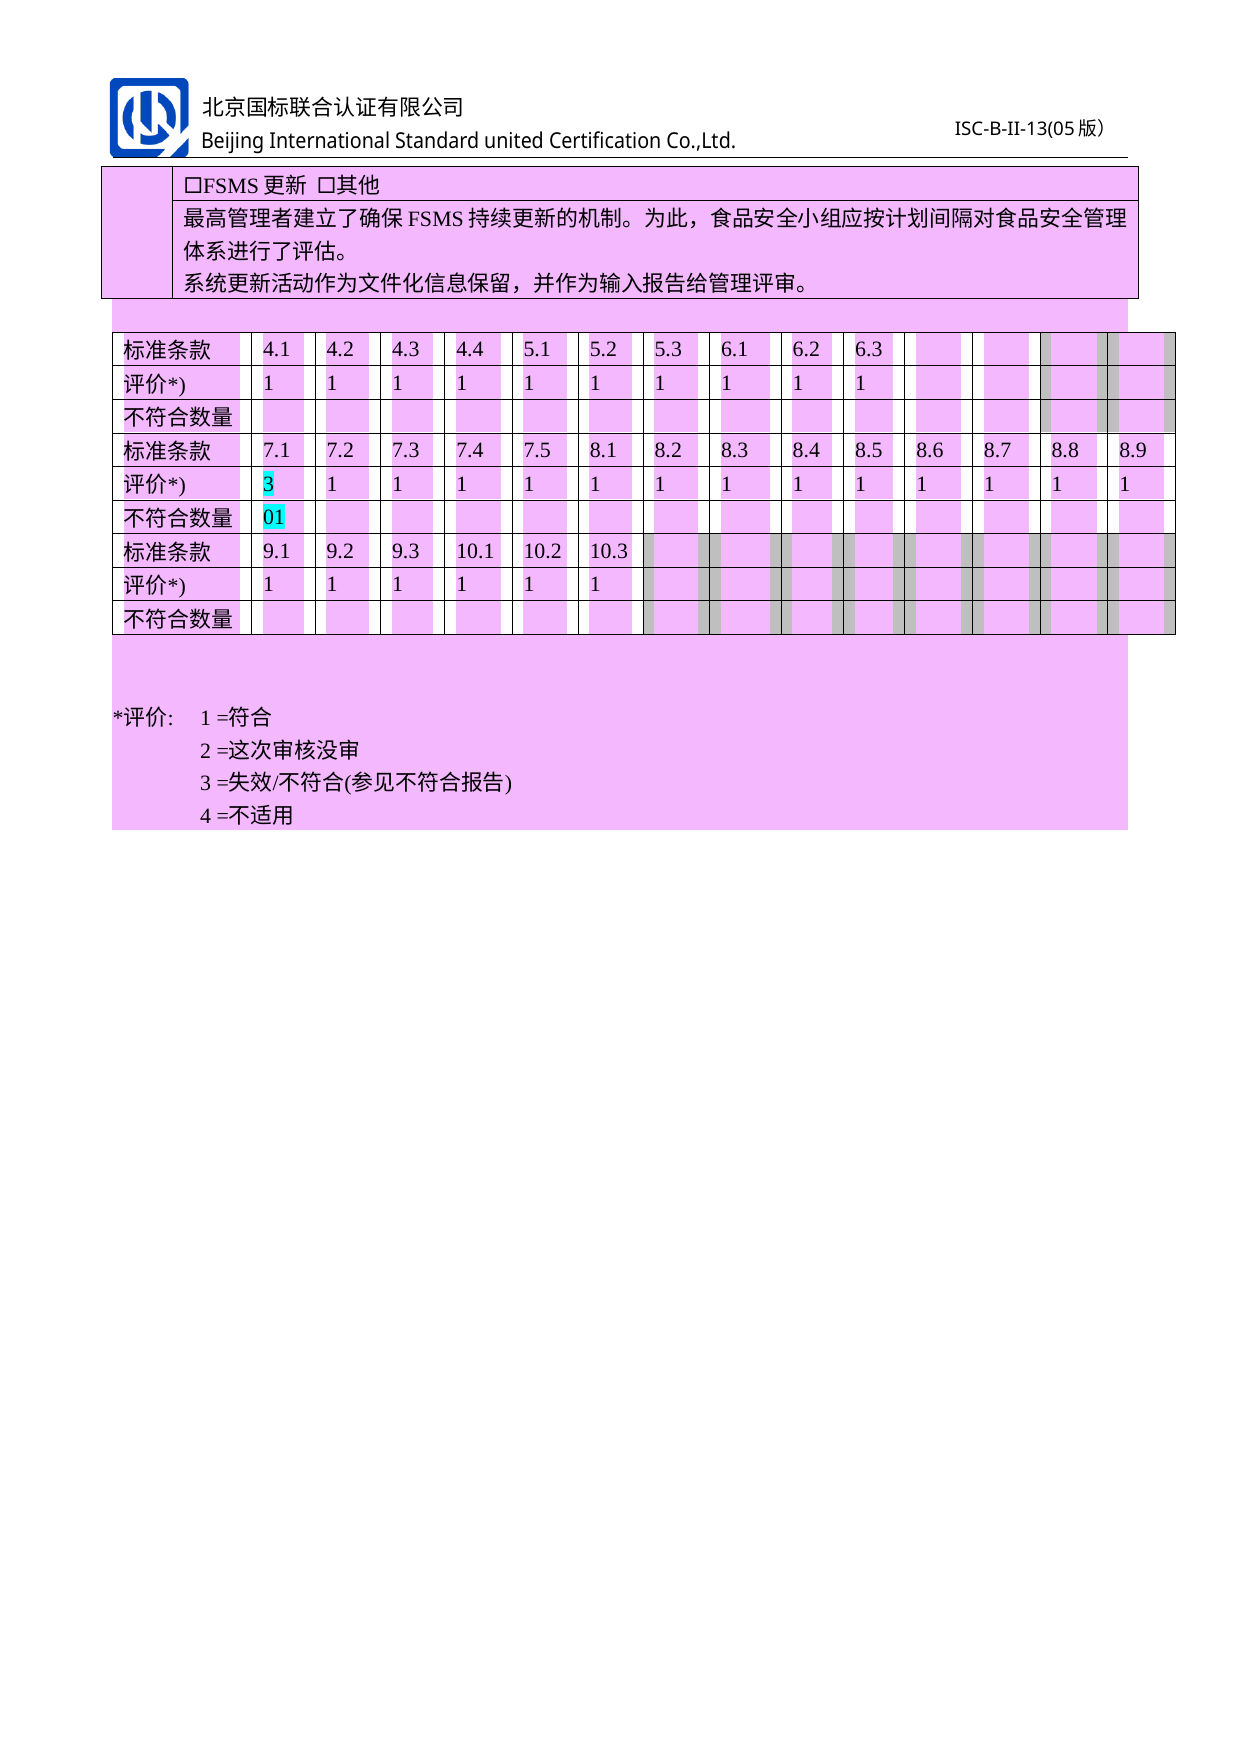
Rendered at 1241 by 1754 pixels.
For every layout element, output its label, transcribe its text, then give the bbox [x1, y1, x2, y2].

table_cell [893, 501, 904, 533]
table_cell [973, 568, 984, 600]
table_cell [844, 601, 855, 634]
table_cell [1108, 366, 1119, 399]
table_cell [252, 601, 263, 634]
table_cell [369, 601, 380, 634]
table_header [973, 333, 984, 365]
table_cell [961, 501, 972, 533]
table_cell [644, 400, 654, 432]
table_cell [832, 601, 843, 634]
table_cell [698, 501, 709, 533]
table_cell [316, 601, 326, 634]
table_cell [973, 366, 984, 399]
table_cell [1097, 568, 1107, 600]
table_cell [252, 400, 263, 432]
table_cell [632, 501, 643, 533]
table_cell [1029, 601, 1040, 634]
table_cell [973, 400, 984, 432]
table_cell [567, 501, 578, 533]
table_cell [905, 534, 916, 567]
table_header [1097, 333, 1107, 365]
table_cell [501, 601, 512, 634]
table_cell [832, 534, 843, 567]
table_cell [961, 568, 972, 600]
table_header [1164, 333, 1175, 365]
table_cell [905, 501, 916, 533]
table_cell [567, 400, 578, 432]
table_cell [782, 534, 792, 567]
table_cell [698, 601, 709, 634]
table_cell [1164, 400, 1175, 432]
table_cell [710, 601, 721, 634]
table_cell [433, 400, 444, 432]
table_cell [1097, 366, 1107, 399]
table_cell [1164, 601, 1175, 634]
table_cell [1029, 568, 1040, 600]
table_cell [501, 400, 512, 432]
text 2 =这次审核没审 [112, 732, 1128, 765]
table_cell [644, 501, 654, 533]
table_cell [445, 400, 456, 432]
table_cell [567, 601, 578, 634]
table_cell [1108, 568, 1119, 600]
table_cell [433, 501, 444, 533]
table_cell [698, 568, 709, 600]
table_cell [770, 501, 781, 533]
table_cell [905, 400, 916, 432]
table_cell [304, 601, 315, 634]
table_cell [770, 400, 781, 432]
table_cell [433, 601, 444, 634]
table_cell [832, 568, 843, 600]
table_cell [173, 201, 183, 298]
table_cell [770, 568, 781, 600]
table_cell [905, 568, 916, 600]
table_cell [1041, 501, 1051, 533]
table_cell [782, 568, 792, 600]
table_cell [770, 534, 781, 567]
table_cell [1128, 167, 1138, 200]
table_cell [369, 501, 380, 533]
table_cell [513, 400, 523, 432]
table_cell [1041, 601, 1051, 634]
table_cell [644, 568, 654, 600]
table_cell [644, 601, 654, 634]
table_cell [782, 501, 792, 533]
table_cell [1164, 534, 1175, 567]
table_cell [782, 400, 792, 432]
table_cell [905, 366, 916, 399]
table_cell [381, 501, 392, 533]
table_cell [782, 601, 792, 634]
table_cell [844, 568, 855, 600]
table_cell [844, 534, 855, 567]
table_cell [905, 601, 916, 634]
table_cell [1097, 501, 1107, 533]
table_cell [961, 400, 972, 432]
table_cell [893, 568, 904, 600]
table_cell [961, 601, 972, 634]
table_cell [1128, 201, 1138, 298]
table_cell [644, 534, 654, 567]
table_cell [770, 601, 781, 634]
table_cell [1029, 501, 1040, 533]
table_cell [1164, 366, 1175, 399]
table_cell [632, 400, 643, 432]
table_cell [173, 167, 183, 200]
table_cell [1108, 400, 1119, 432]
table_cell [579, 400, 589, 432]
table_cell [698, 534, 709, 567]
table_cell [1164, 501, 1175, 533]
table_cell [1108, 501, 1119, 533]
table_cell [513, 501, 523, 533]
table_cell [1108, 601, 1119, 634]
table_cell [513, 601, 523, 634]
table_cell [1164, 568, 1175, 600]
table_cell [893, 400, 904, 432]
table_header [1029, 333, 1040, 365]
table_cell [316, 400, 326, 432]
table_cell [445, 601, 456, 634]
table_cell [1041, 366, 1051, 399]
table_cell [1097, 400, 1107, 432]
table_cell [961, 366, 972, 399]
table_cell [1041, 568, 1051, 600]
table_cell [1097, 534, 1107, 567]
table_header [905, 333, 916, 365]
table_cell [698, 400, 709, 432]
text 4 =不适用 [112, 797, 1128, 830]
table_cell [1097, 601, 1107, 634]
table_cell [1029, 366, 1040, 399]
table_cell [710, 568, 721, 600]
text *评价: 1 =符合 [112, 700, 1128, 732]
table_cell [445, 501, 456, 533]
table_cell [369, 400, 380, 432]
table_cell [973, 534, 984, 567]
table_header [1041, 333, 1051, 365]
table_cell [844, 501, 855, 533]
table_cell [973, 601, 984, 634]
table_cell [710, 501, 721, 533]
table_cell [381, 601, 392, 634]
text 3 =失效/不符合(参见不符合报告) [112, 765, 1128, 797]
table_cell [1108, 534, 1119, 567]
table_cell [973, 501, 984, 533]
table_cell [632, 601, 643, 634]
table_cell [1041, 534, 1051, 567]
table_cell [893, 601, 904, 634]
table_header [1108, 333, 1119, 365]
table_cell [961, 534, 972, 567]
table_cell [844, 400, 855, 432]
table_cell [316, 501, 326, 533]
table_cell [501, 501, 512, 533]
picture [109, 78, 189, 158]
table_cell [381, 400, 392, 432]
table_cell [1029, 534, 1040, 567]
table_header [961, 333, 972, 365]
table_cell [832, 400, 843, 432]
table_cell [710, 400, 721, 432]
table_cell [579, 501, 589, 533]
table_cell [832, 501, 843, 533]
table_cell [710, 534, 721, 567]
table_cell [893, 534, 904, 567]
table_cell [1041, 400, 1051, 432]
table_cell [1029, 400, 1040, 432]
table_cell [304, 400, 315, 432]
table_cell [579, 601, 589, 634]
